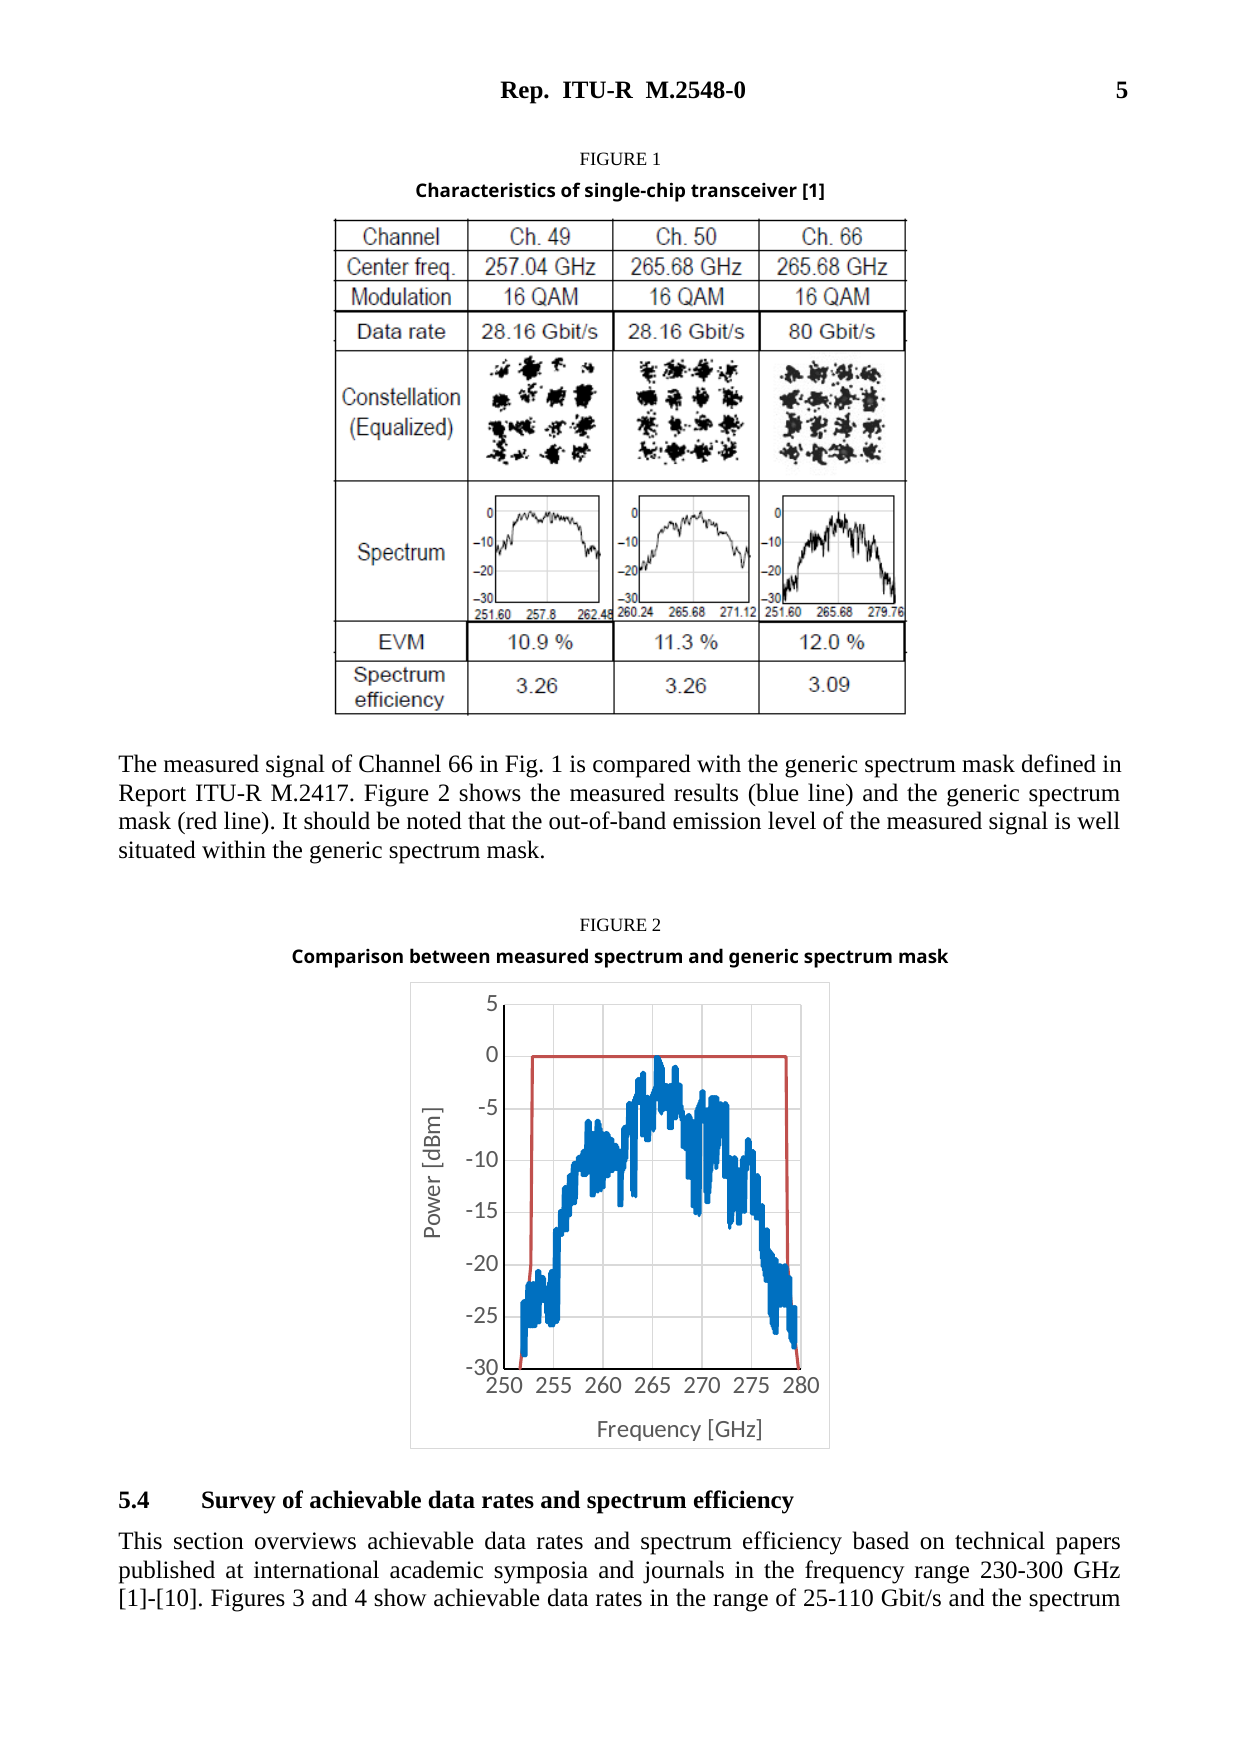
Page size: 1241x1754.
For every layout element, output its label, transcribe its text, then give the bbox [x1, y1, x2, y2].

title Comparison between measured spectrum and generic spectrum mask [118, 944, 1122, 969]
subtitle 5.4 Survey of achievable data rates and spectrum efficiency [118, 1485, 1122, 1513]
title The measured signal of Channel 66 in Fig. 1 is compared with the generic spectrum mask defined in Report ITU-R M.2417. Figure 2 shows the measured results (blue line) and the generic spectrum mask (red line). It should be noted that the out-of-band emission level of the measured signal is well situated within the generic spectrum mask. [118, 749, 1122, 864]
title Characteristics of single-chip transceiver [1] [118, 178, 1122, 203]
text FIGURE 1 [118, 148, 1122, 169]
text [118, 1526, 1122, 1612]
text FIGURE 2 [118, 914, 1122, 936]
